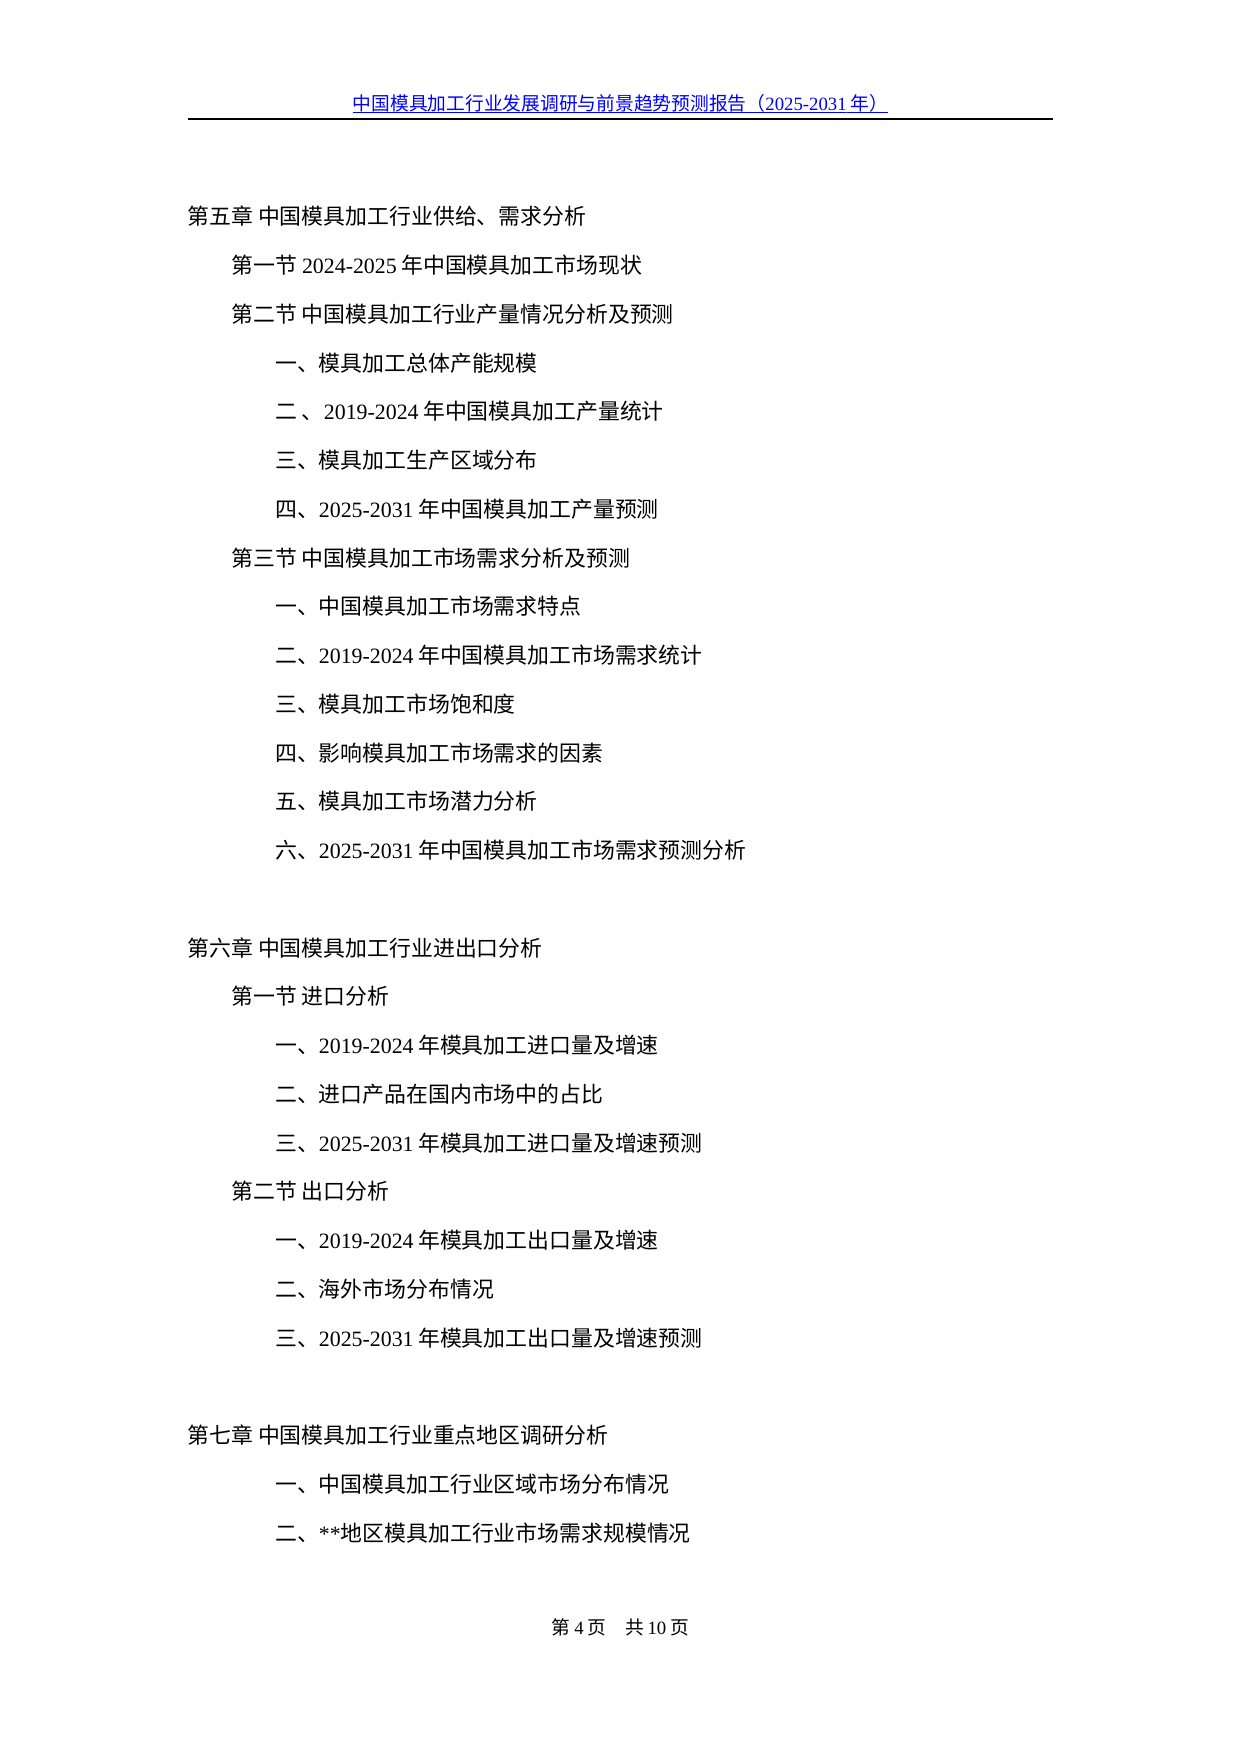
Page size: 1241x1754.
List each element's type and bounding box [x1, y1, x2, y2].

text [187, 150, 1053, 1548]
